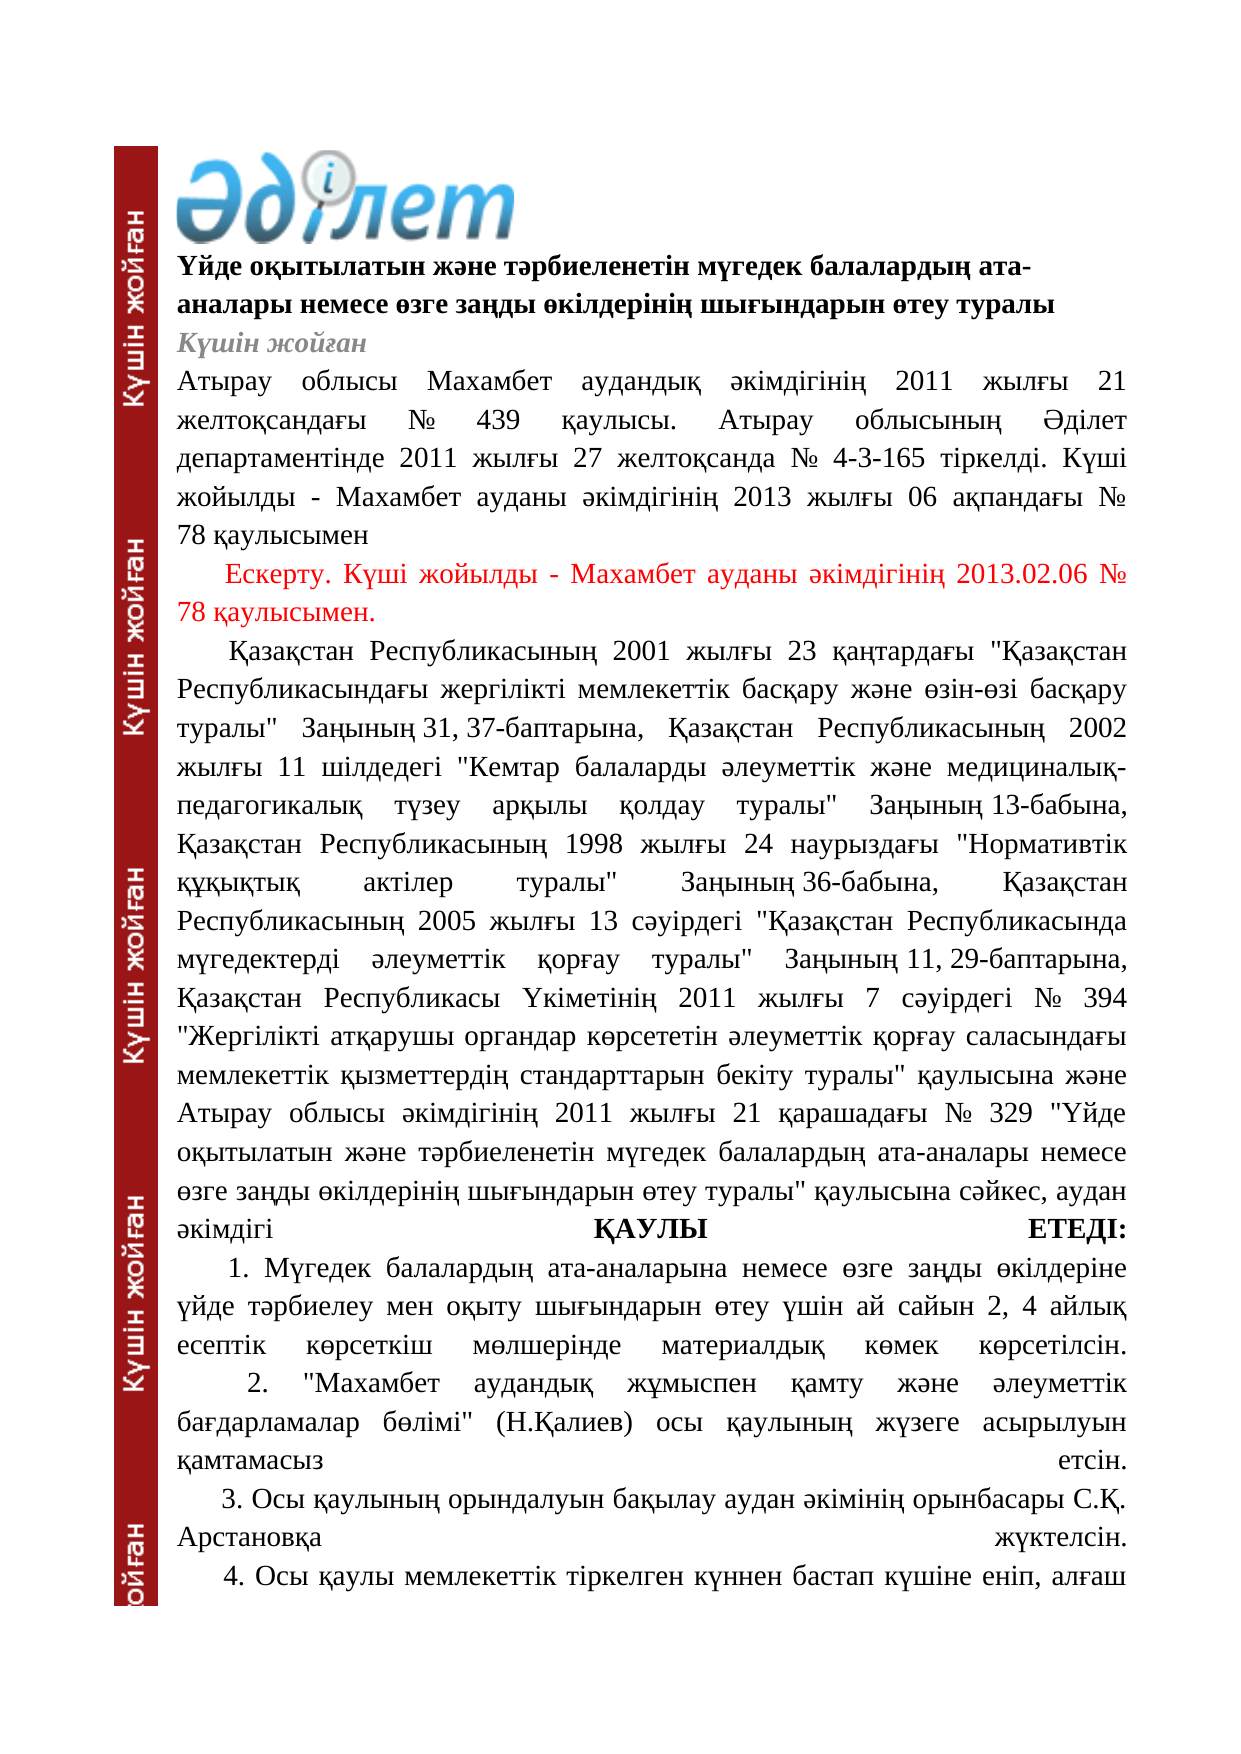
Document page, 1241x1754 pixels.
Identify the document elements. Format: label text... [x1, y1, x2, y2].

text Атырау облысы Махамбет аудандық әкімдігінің 2011 жылғы 21 желтоқсандағы № 439 қаулысы. Атырау облысының Әділет департаментінде 2011 жылғы 27 желтоқсанда № 4-3-165 тіркелді. Күші жойылды - Махамбет ауданы әкімдігінің 2013 жылғы 06 ақпандағы № 78 қаулысымен [112, 363, 1128, 551]
picture [114, 551, 158, 556]
picture [114, 358, 158, 363]
picture [114, 1592, 158, 1606]
picture [176, 150, 515, 244]
text Күшін жойған [112, 325, 1128, 358]
text Үйде оқытылатын және тәрбиеленетін мүгедек балалардың ата-аналары немесе өзге заңды өкілдерінің шығындарын өтеу туралы [112, 248, 1128, 320]
picture [114, 320, 158, 325]
picture [114, 146, 158, 248]
